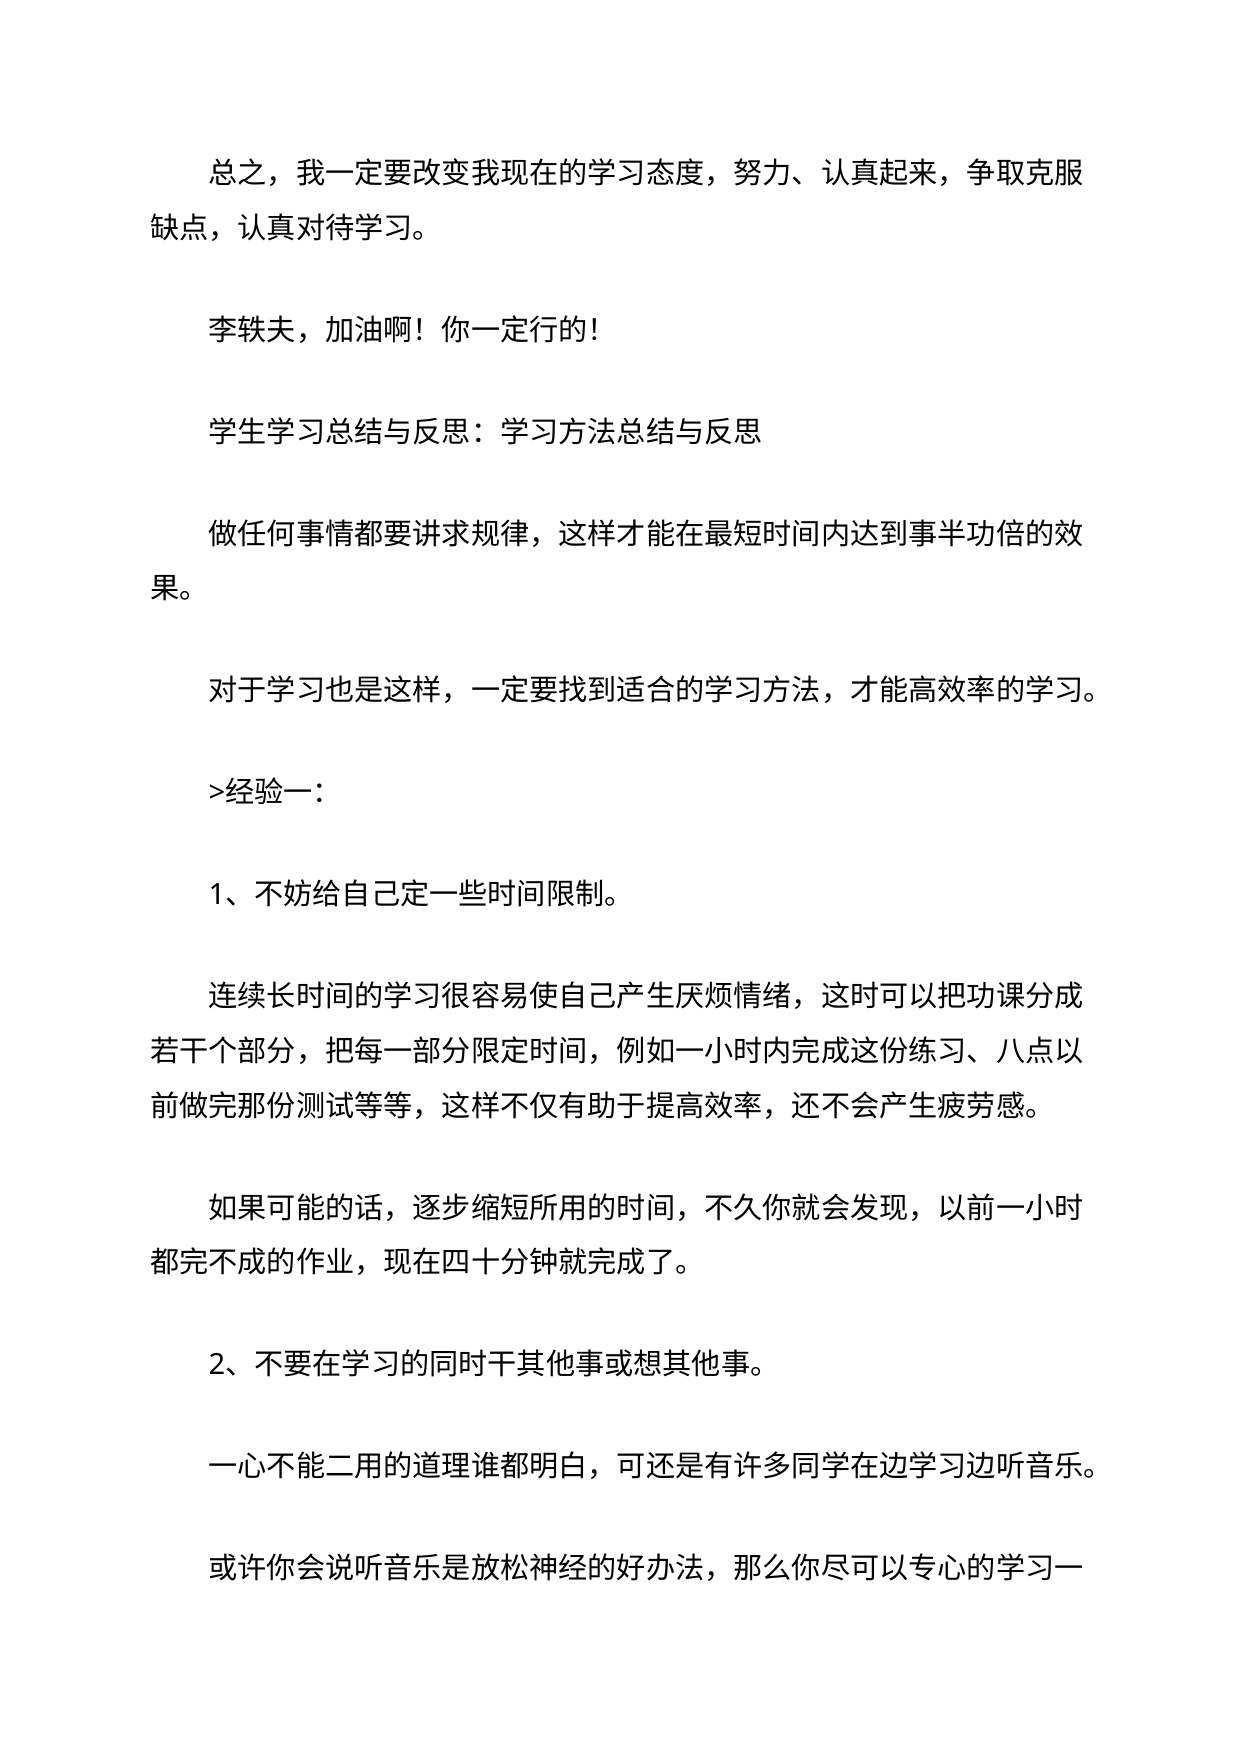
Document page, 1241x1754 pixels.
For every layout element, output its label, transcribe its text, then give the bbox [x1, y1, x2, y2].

text 如果可能的话，逐步缩短所用的时间，不久你就会发现，以前一小时都完不成的作业，现在四十分钟就完成了。 [150, 1184, 1090, 1281]
text 一心不能二用的道理谁都明白，可还是有许多同学在边学习边听音乐。 [150, 1443, 1090, 1485]
text 李轶夫，加油啊！你一定行的！ [150, 307, 1090, 349]
text 学生学习总结与反思：学习方法总结与反思 [150, 408, 1090, 451]
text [150, 1544, 1090, 1587]
text 总之，我一定要改变我现在的学习态度，努力、认真起来，争取克服缺点，认真对待学习。 [150, 150, 1090, 247]
text 2、不要在学习的同时干其他事或想其他事。 [150, 1341, 1090, 1383]
text 对于学习也是这样，一定要找到适合的学习方法，才能高效率的学习。 [150, 667, 1090, 709]
text >经验一： [150, 769, 1090, 811]
text 1、不妨给自己定一些时间限制。 [150, 871, 1090, 913]
text 做任何事情都要讲求规律，这样才能在最短时间内达到事半功倍的效果。 [150, 510, 1090, 607]
text 连续长时间的学习很容易使自己产生厌烦情绪，这时可以把功课分成若干个部分，把每一部分限定时间，例如一小时内完成这份练习、八点以前做完那份测试等等，这样不仅有助于提高效率，还不会产生疲劳感。 [150, 973, 1090, 1125]
